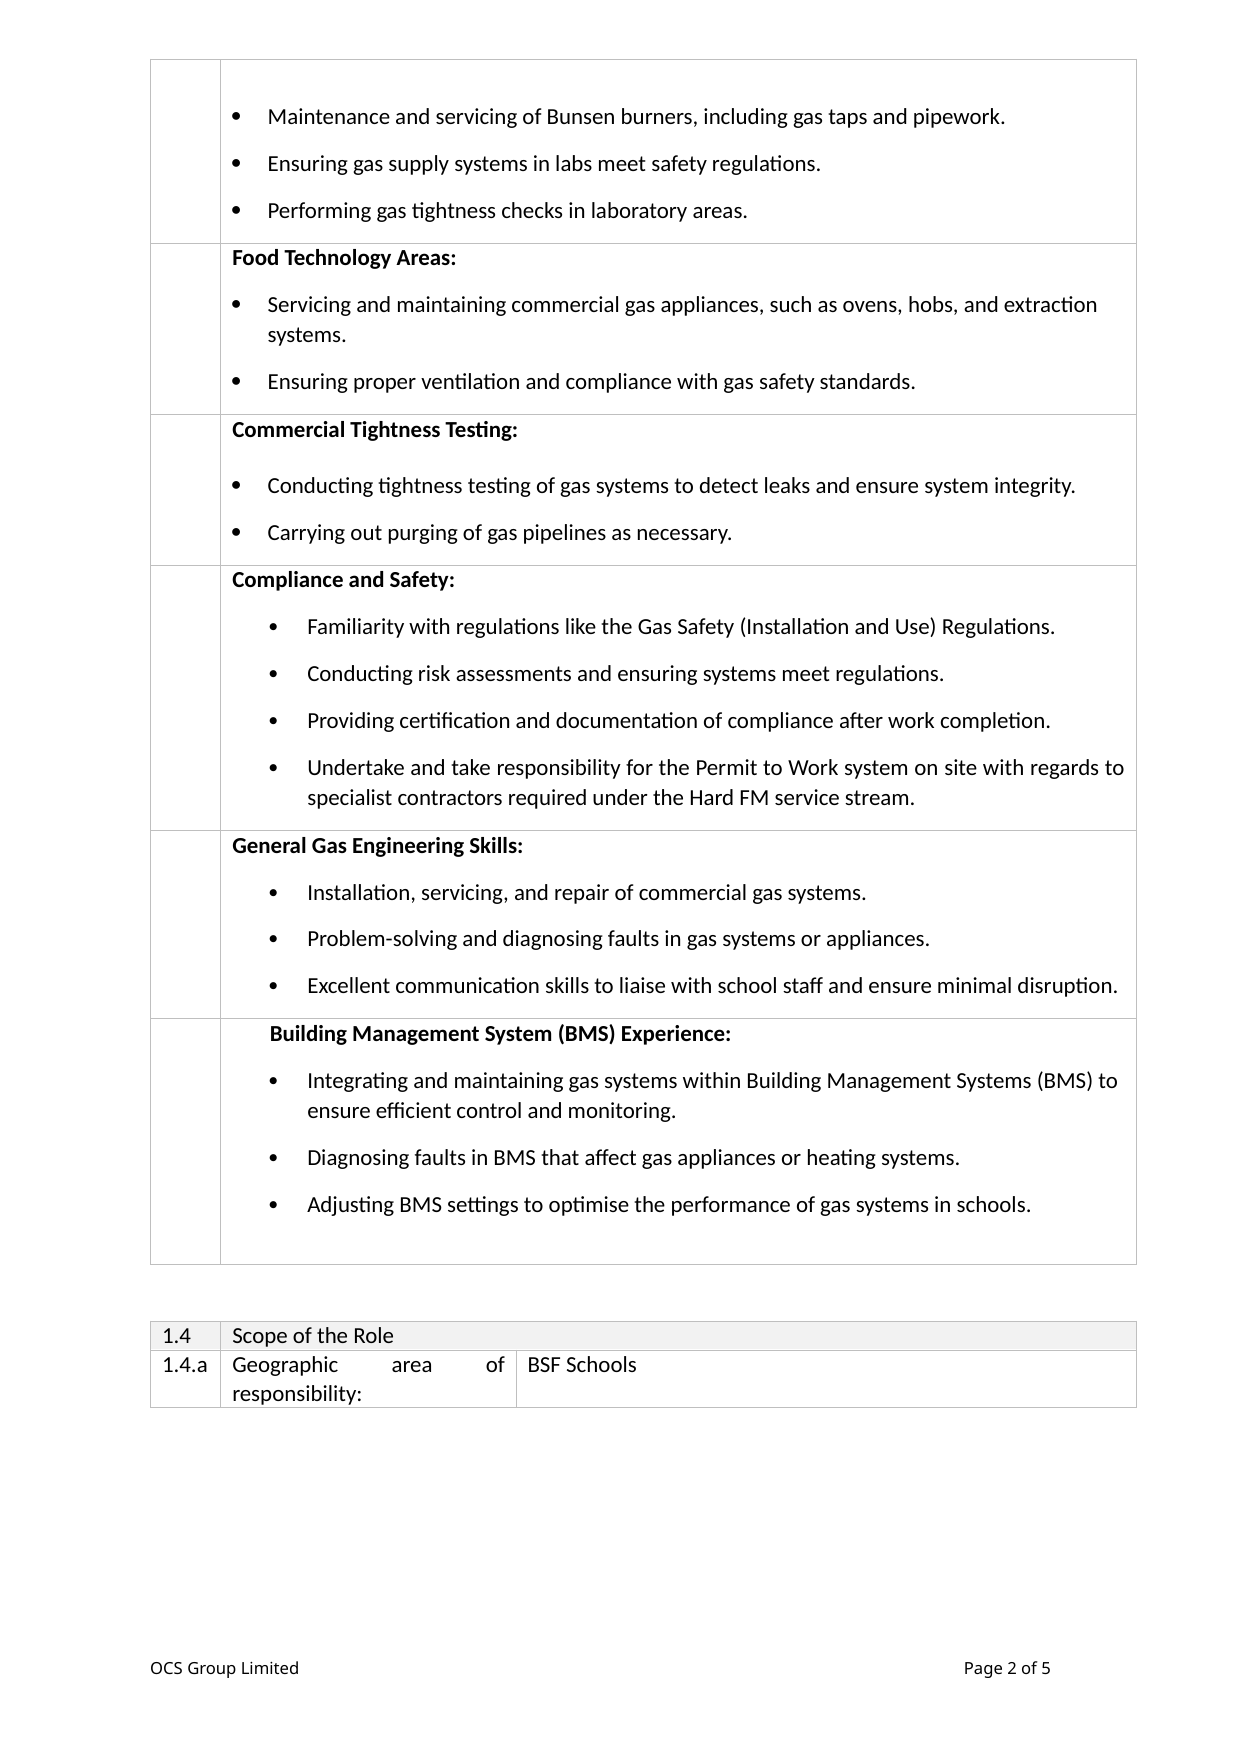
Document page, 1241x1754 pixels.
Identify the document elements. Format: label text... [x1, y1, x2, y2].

table_cell [151, 831, 220, 1018]
table_header 1.4 [151, 1322, 220, 1349]
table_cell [221, 60, 1136, 242]
table_cell [151, 1019, 220, 1263]
table_header Scope of the Role [221, 1322, 1136, 1349]
table_cell Geographic area of responsibility: [221, 1351, 516, 1407]
table_cell [151, 60, 220, 242]
table_cell [151, 415, 220, 564]
table_cell Building Management System (BMS) Experience: Integrating and maintaining gas systems within Building Management Systems (BMS) to ensure efficient control and monitoring. Diagnosing faults in BMS that affect gas appliances or heating systems. Adjusting BMS settings to optimise the performance of gas systems in schools. [221, 1019, 1136, 1263]
table_cell [151, 566, 220, 830]
table_cell [151, 244, 220, 414]
table_cell Food Technology Areas: Servicing and maintaining commercial gas appliances, such as ovens, hobs, and extraction systems. Ensuring proper ventilation and compliance with gas safety standards. [221, 244, 1136, 414]
table_cell General Gas Engineering Skills: Installation, servicing, and repair of commercial gas systems. Problem-solving and diagnosing faults in gas systems or appliances. Excellent communication skills to liaise with school staff and ensure minimal disruption. [221, 831, 1136, 1018]
table_cell Compliance and Safety: Familiarity with regulations like the Gas Safety (Installation and Use) Regulations. Conducting risk assessments and ensuring systems meet regulations. Providing certification and documentation of compliance after work completion. Undertake and take responsibility for the Permit to Work system on site with regards to specialist contractors required under the Hard FM service stream. [221, 566, 1136, 830]
table_cell BSF Schools [517, 1351, 1136, 1407]
table_cell 1.4.a [151, 1351, 220, 1407]
table_cell Commercial Tightness Testing: Conducting tightness testing of gas systems to detect leaks and ensure system integrity. Carrying out purging of gas pipelines as necessary. [221, 415, 1136, 564]
